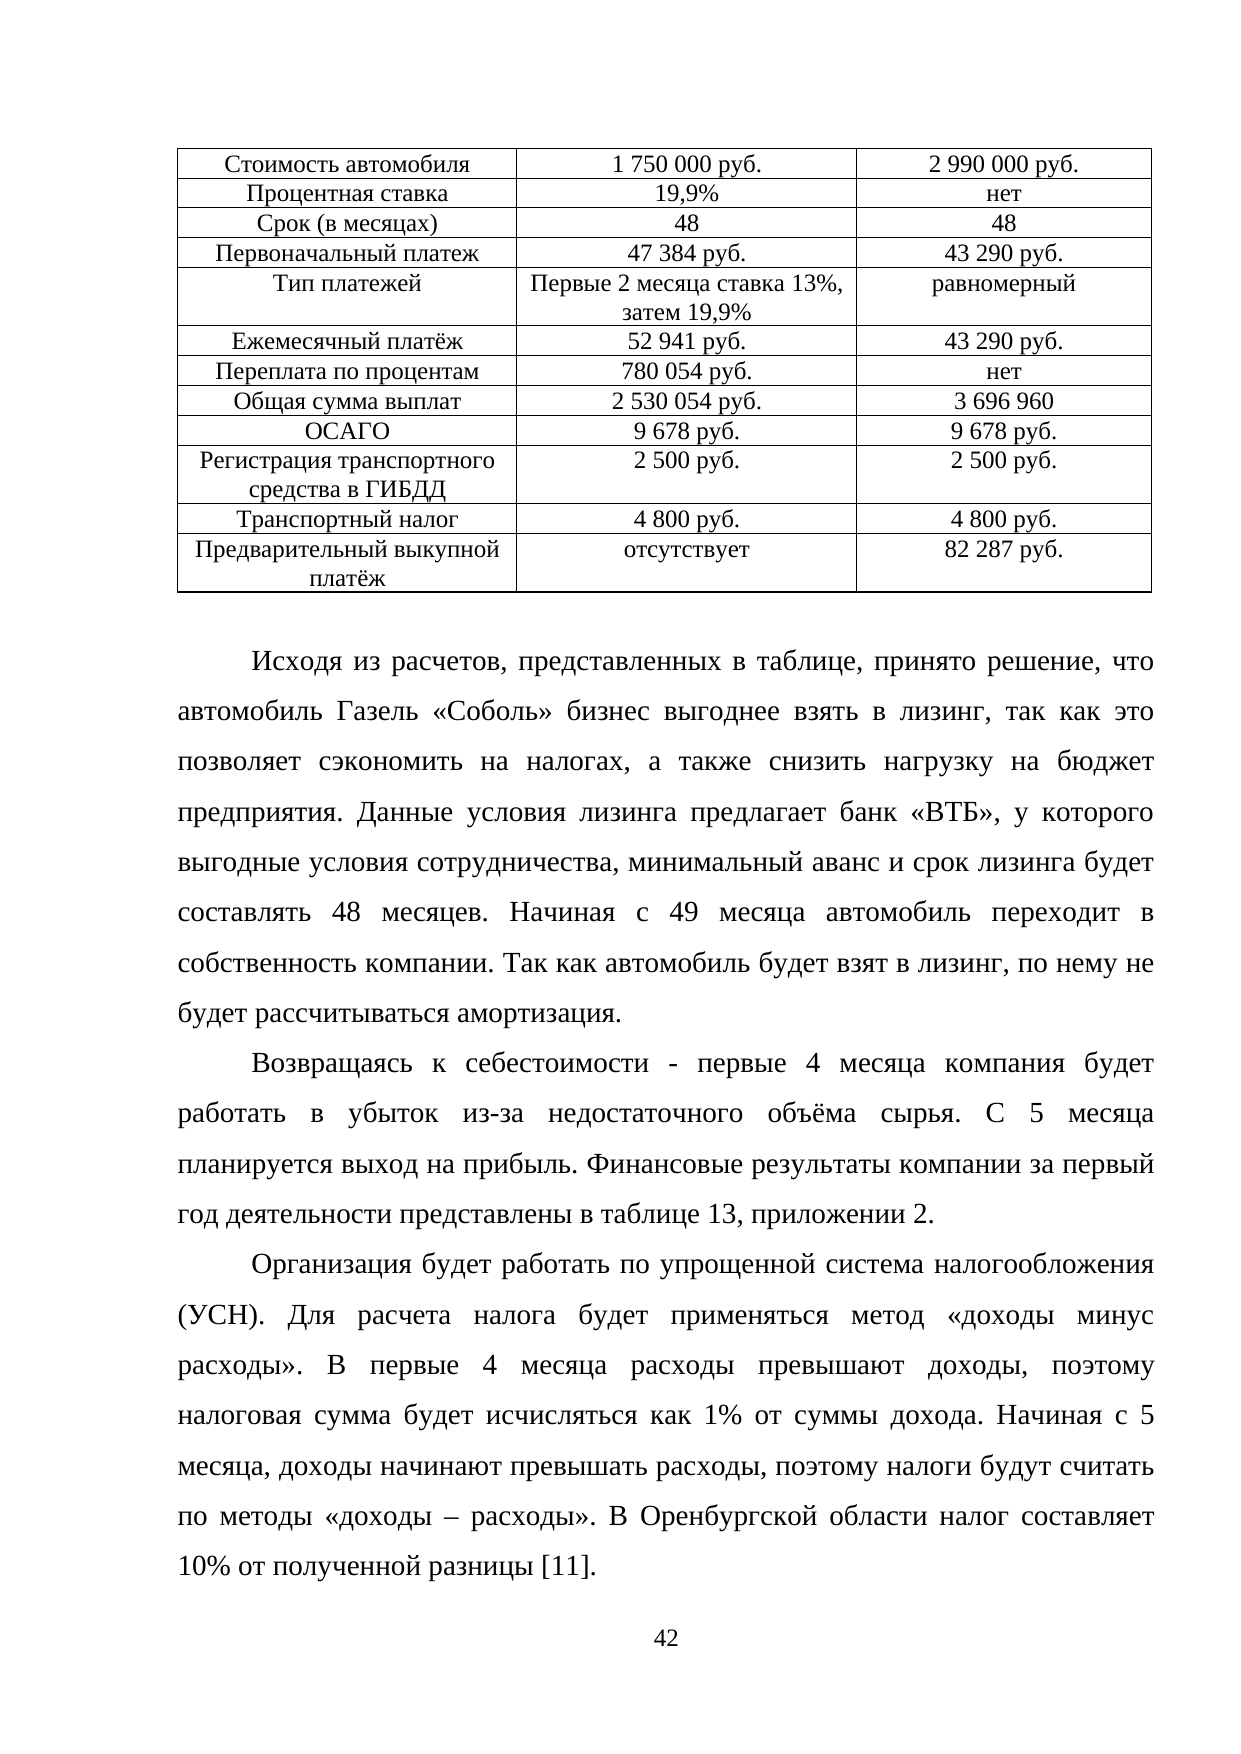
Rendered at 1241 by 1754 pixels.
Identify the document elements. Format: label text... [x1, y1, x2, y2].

table_cell 43 290 руб. [857, 326, 1151, 355]
table_cell Стоимость автомобиля [178, 149, 516, 177]
table_cell Тип платежей [178, 268, 516, 325]
table_cell 4 800 руб. [517, 504, 856, 533]
table_cell 9 678 руб. [857, 416, 1151, 444]
table_cell 1 750 000 руб. [517, 149, 856, 177]
table_cell 82 287 руб. [857, 534, 1151, 591]
table_cell Первоначальный платеж [178, 238, 516, 267]
table_cell нет [857, 356, 1151, 385]
table_cell 19,9% [517, 179, 856, 207]
table_cell 3 696 960 [857, 386, 1151, 415]
table_cell Процентная ставка [178, 179, 516, 207]
table_cell 780 054 руб. [517, 356, 856, 385]
table_cell 47 384 руб. [517, 238, 856, 267]
text Исходя из расчетов, представленных в таблице, принято решение, что автомобиль Газель «Соболь» бизнес выгоднее взять в лизинг, так как это позволяет сэкономить на налогах, а также снизить нагрузку на бюджет предприятия. Данные условия лизинга предлагает банк «ВТБ», у которого выгодные условия сотрудничества, минимальный аванс и срок лизинга будет составлять 48 месяцев. Начиная с 49 месяца автомобиль переходит в собственность компании. Так как автомобиль будет взят в лизинг, по нему не будет рассчитываться амортизация. [177, 643, 1155, 1028]
table_cell 43 290 руб. [857, 238, 1151, 267]
table_cell 2 530 054 руб. [517, 386, 856, 415]
table_cell отсутствует [517, 534, 856, 591]
table_cell Предварительный выкупной платёж [178, 534, 516, 591]
table_cell 2 990 000 руб. [857, 149, 1151, 177]
table_cell ОСАГО [178, 416, 516, 444]
table_cell 48 [857, 208, 1151, 237]
table_cell равномерный [857, 268, 1151, 325]
table_cell 9 678 руб. [517, 416, 856, 444]
table_cell нет [857, 179, 1151, 207]
table_cell Регистрация транспортного средства в ГИБДД [178, 446, 516, 503]
text Организация будет работать по упрощенной система налогообложения (УСН). Для расчета налога будет применяться метод «доходы минус расходы». В первые 4 месяца расходы превышают доходы, поэтому налоговая сумма будет исчисляться как 1% от суммы дохода. Начиная с 5 месяца, доходы начинают превышать расходы, поэтому налоги будут считать по методы «доходы – расходы». В Оренбургской области налог составляет 10% от полученной разницы [11]. [177, 1247, 1155, 1582]
table_cell Транспортный налог [178, 504, 516, 533]
table_cell Срок (в месяцах) [178, 208, 516, 237]
text Возвращаясь к себестоимости - первые 4 месяца компания будет работать в убыток из-за недостаточного объёма сырья. С 5 месяца планируется выход на прибыль. Финансовые результаты компании за первый год деятельности представлены в таблице 13, приложении 2. [177, 1045, 1155, 1230]
table_cell 2 500 руб. [517, 446, 856, 503]
table_cell 48 [517, 208, 856, 237]
table_cell Общая сумма выплат [178, 386, 516, 415]
table_cell Переплата по процентам [178, 356, 516, 385]
table_cell 52 941 руб. [517, 326, 856, 355]
table_cell 2 500 руб. [857, 446, 1151, 503]
table_cell Ежемесячный платёж [178, 326, 516, 355]
table_cell 4 800 руб. [857, 504, 1151, 533]
table_cell Первые 2 месяца ставка 13%, затем 19,9% [517, 268, 856, 325]
